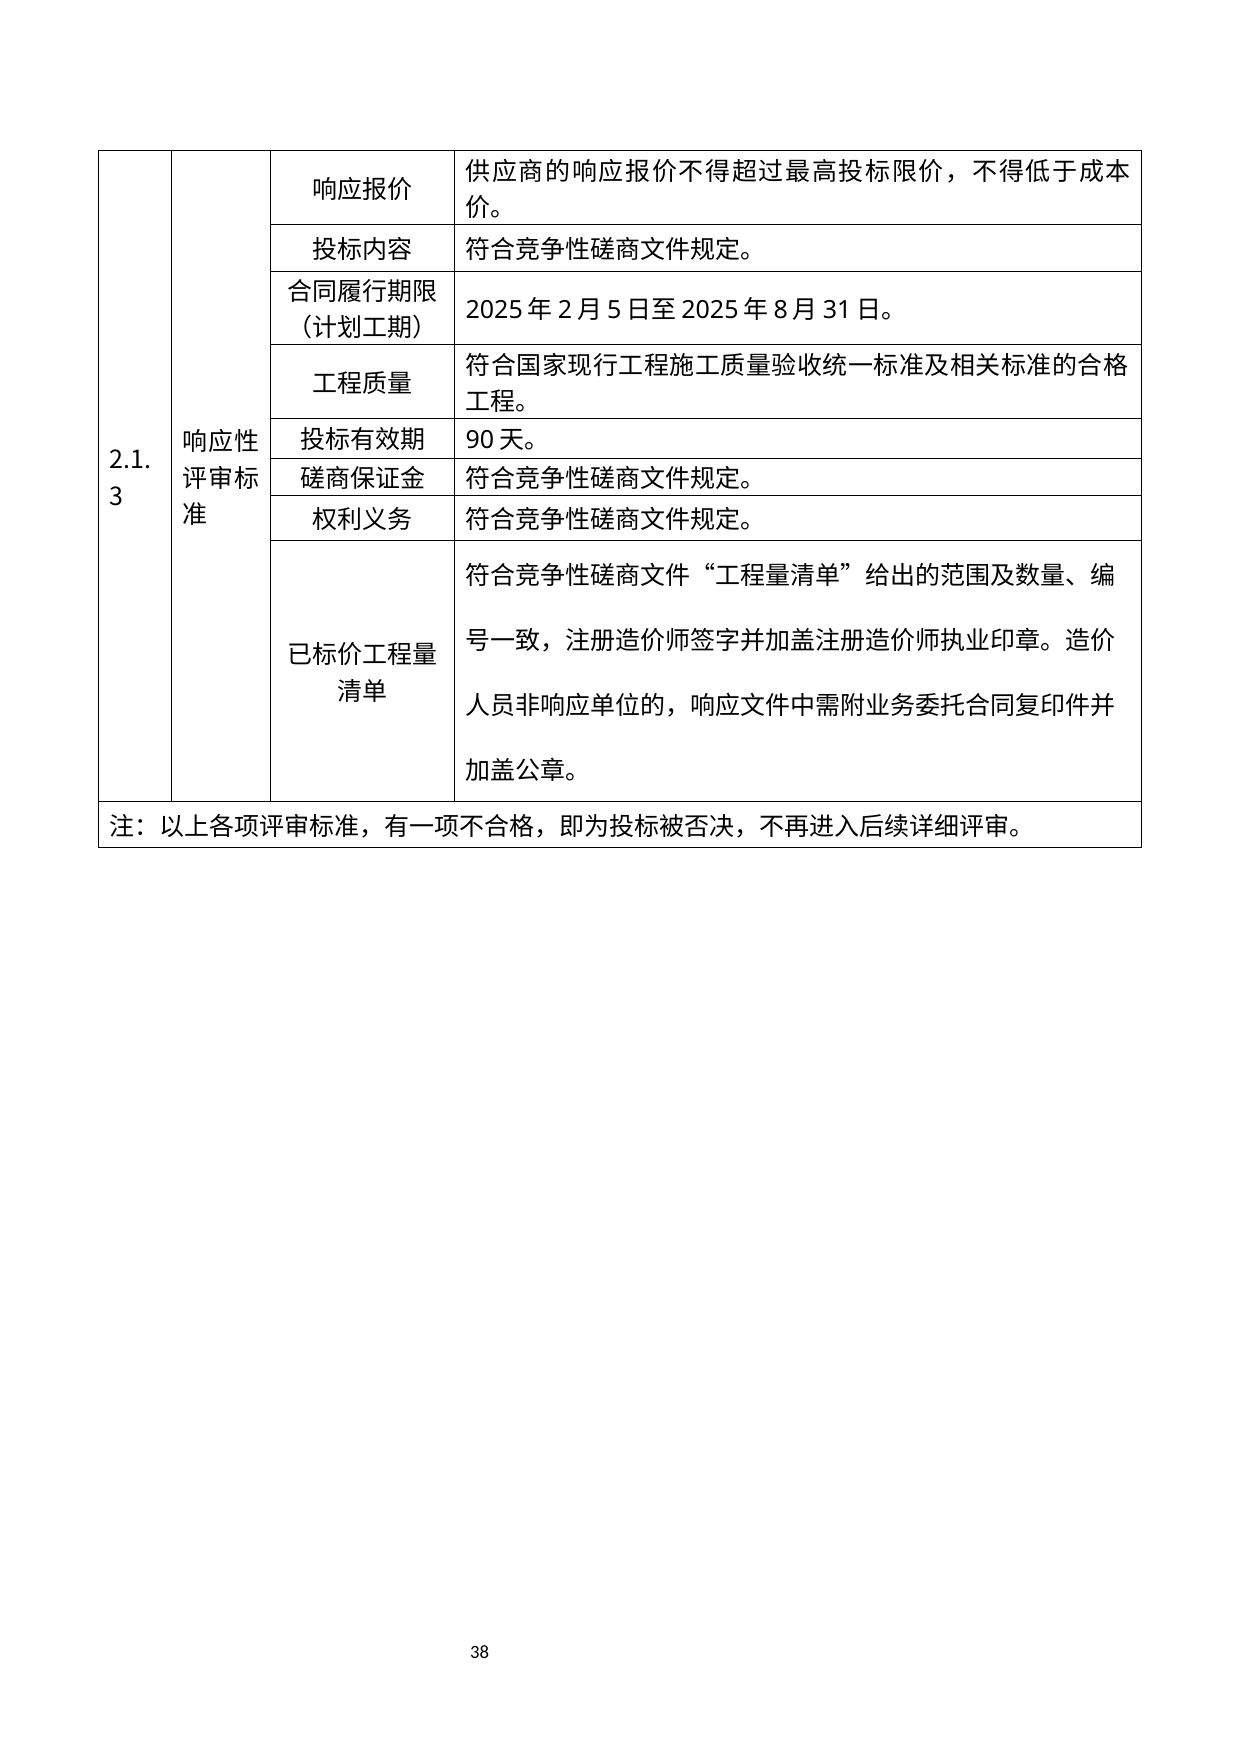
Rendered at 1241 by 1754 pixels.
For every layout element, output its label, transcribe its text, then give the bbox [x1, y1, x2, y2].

table_cell 注：以上各项评审标准，有一项不合格，即为投标被否决，不再进入后续详细评审。 [99, 802, 1141, 847]
table_cell 工程质量 [271, 345, 454, 418]
table_cell 响应报价 [271, 151, 454, 223]
table_cell 响应性评审标准 [172, 151, 270, 801]
table_cell 符合竞争性磋商文件规定。 [455, 459, 1141, 495]
table_cell 2025年2月5日至2025年8月31日。 [455, 272, 1141, 344]
table_cell 符合国家现行工程施工质量验收统一标准及相关标准的合格工程。 [455, 345, 1141, 418]
table_cell 已标价工程量清单 [271, 541, 454, 801]
table_cell 符合竞争性磋商文件“工程量清单”给出的范围及数量、编号一致，注册造价师签字并加盖注册造价师执业印章。造价人员非响应单位的，响应文件中需附业务委托合同复印件并加盖公章。 [455, 541, 1141, 801]
table_cell 磋商保证金 [271, 459, 454, 495]
table_cell 供应商的响应报价不得超过最高投标限价，不得低于成本价。 [455, 151, 1141, 223]
table_cell 符合竞争性磋商文件规定。 [455, 225, 1141, 271]
table_cell 投标有效期 [271, 419, 454, 457]
table_cell 2.1.3 [99, 151, 171, 801]
table_cell 90天。 [455, 419, 1141, 457]
table_cell 投标内容 [271, 225, 454, 271]
table_cell 合同履行期限（计划工期） [271, 272, 454, 344]
table_cell 权利义务 [271, 496, 454, 540]
table_cell 符合竞争性磋商文件规定。 [455, 496, 1141, 540]
